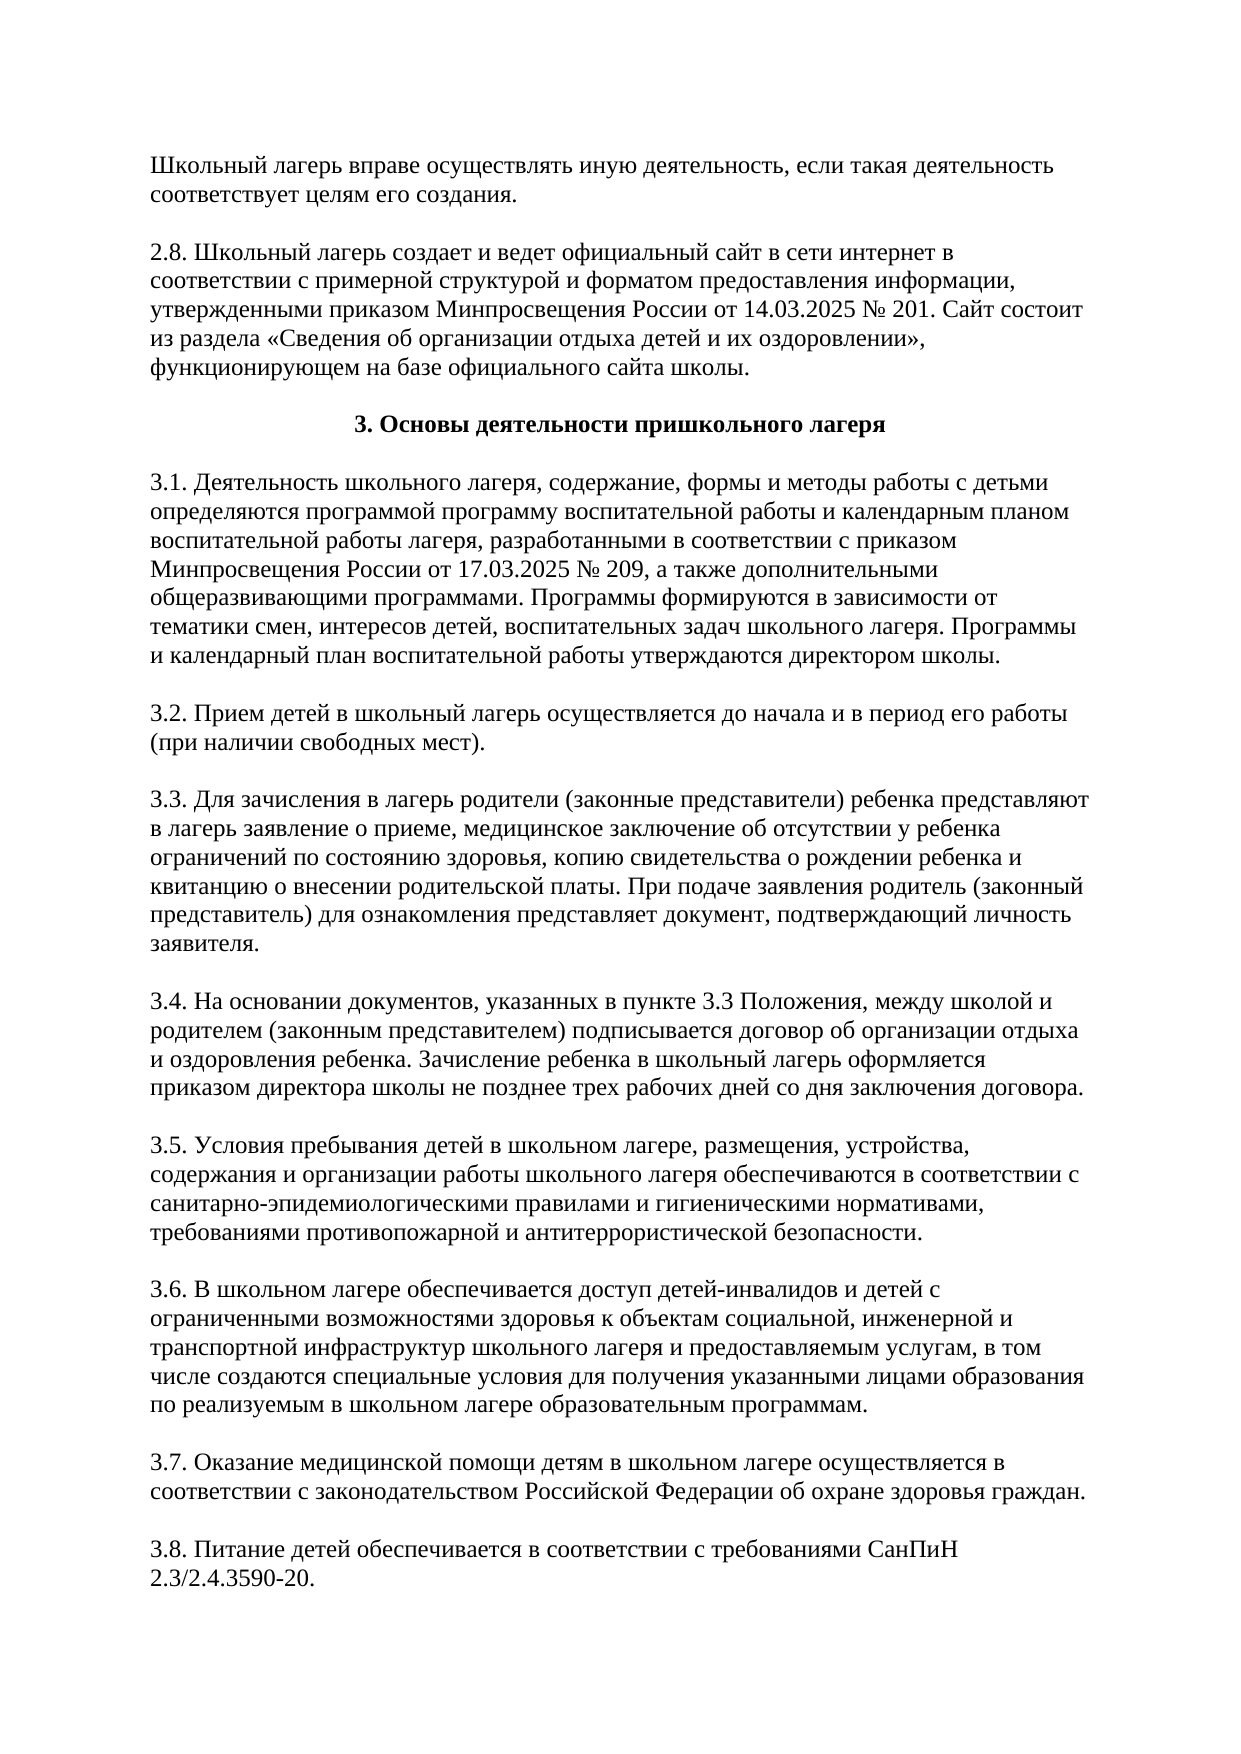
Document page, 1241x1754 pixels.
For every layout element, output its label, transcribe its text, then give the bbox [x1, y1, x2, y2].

text 3.5. Условия пребывания детей в школьном лагере, размещения, устройства, содержания и организации работы школьного лагеря обеспечиваются в соответствии с санитарно-эпидемиологическими правилами и гигиеническими нормативами, требованиями противопожарной и антитеррористической безопасности. [150, 1130, 1090, 1245]
text 2.8. Школьный лагерь создает и ведет официальный сайт в сети интернет в соответствии с примерной структурой и форматом предоставления информации, утвержденными приказом Минпросвещения России от 14.03.2025 № 201. Сайт состоит из раздела «Сведения об организации отдыха детей и их оздоровлении», функционирующем на базе официального сайта школы. [150, 237, 1090, 380]
text 3.6. В школьном лагере обеспечивается доступ детей-инвалидов и детей с ограниченными возможностями здоровья к объектам социальной, инженерной и транспортной инфраструктур школьного лагеря и предоставляемым услугам, в том числе создаются специальные условия для получения указанными лицами образования по реализуемым в школьном лагере образовательным программам. [150, 1274, 1090, 1418]
text 3. Основы деятельности пришкольного лагеря [150, 409, 1090, 438]
text 3.2. Прием детей в школьный лагерь осуществляется до начала и в период его работы (при наличии свободных мест). [150, 698, 1090, 755]
text 3.8. Питание детей обеспечивается в соответствии с требованиями СанПиН 2.3/2.4.3590-20. [150, 1534, 1090, 1592]
text Школьный лагерь вправе осуществлять иную деятельность, если такая деятельность соответствует целям его создания. [150, 150, 1090, 207]
text 3.1. Деятельность школьного лагеря, содержание, формы и методы работы с детьми определяются программой программу воспитательной работы и календарным планом воспитательной работы лагеря, разработанными в соответствии с приказом Минпросвещения России от 17.03.2025 № 209, а также дополнительными общеразвивающими программами. Программы формируются в зависимости от тематики смен, интересов детей, воспитательных задач школьного лагеря. Программы и календарный план воспитательной работы утверждаются директором школы. [150, 467, 1090, 669]
text 3.3. Для зачисления в лагерь родители (законные представители) ребенка представляют в лагерь заявление о приеме, медицинское заключение об отсутствии у ребенка ограничений по состоянию здоровья, копию свидетельства о рождении ребенка и квитанцию о внесении родительской платы. При подаче заявления родитель (законный представитель) для ознакомления представляет документ, подтверждающий личность заявителя. [150, 784, 1090, 957]
text 3.4. На основании документов, указанных в пункте 3.3 Положения, между школой и родителем (законным представителем) подписывается договор об организации отдыха и оздоровления ребенка. Зачисление ребенка в школьный лагерь оформляется приказом директора школы не позднее трех рабочих дней со дня заключения договора. [150, 986, 1090, 1101]
text 3.7. Оказание медицинской помощи детям в школьном лагере осуществляется в соответствии с законодательством Российской Федерации об охране здоровья граждан. [150, 1447, 1090, 1505]
